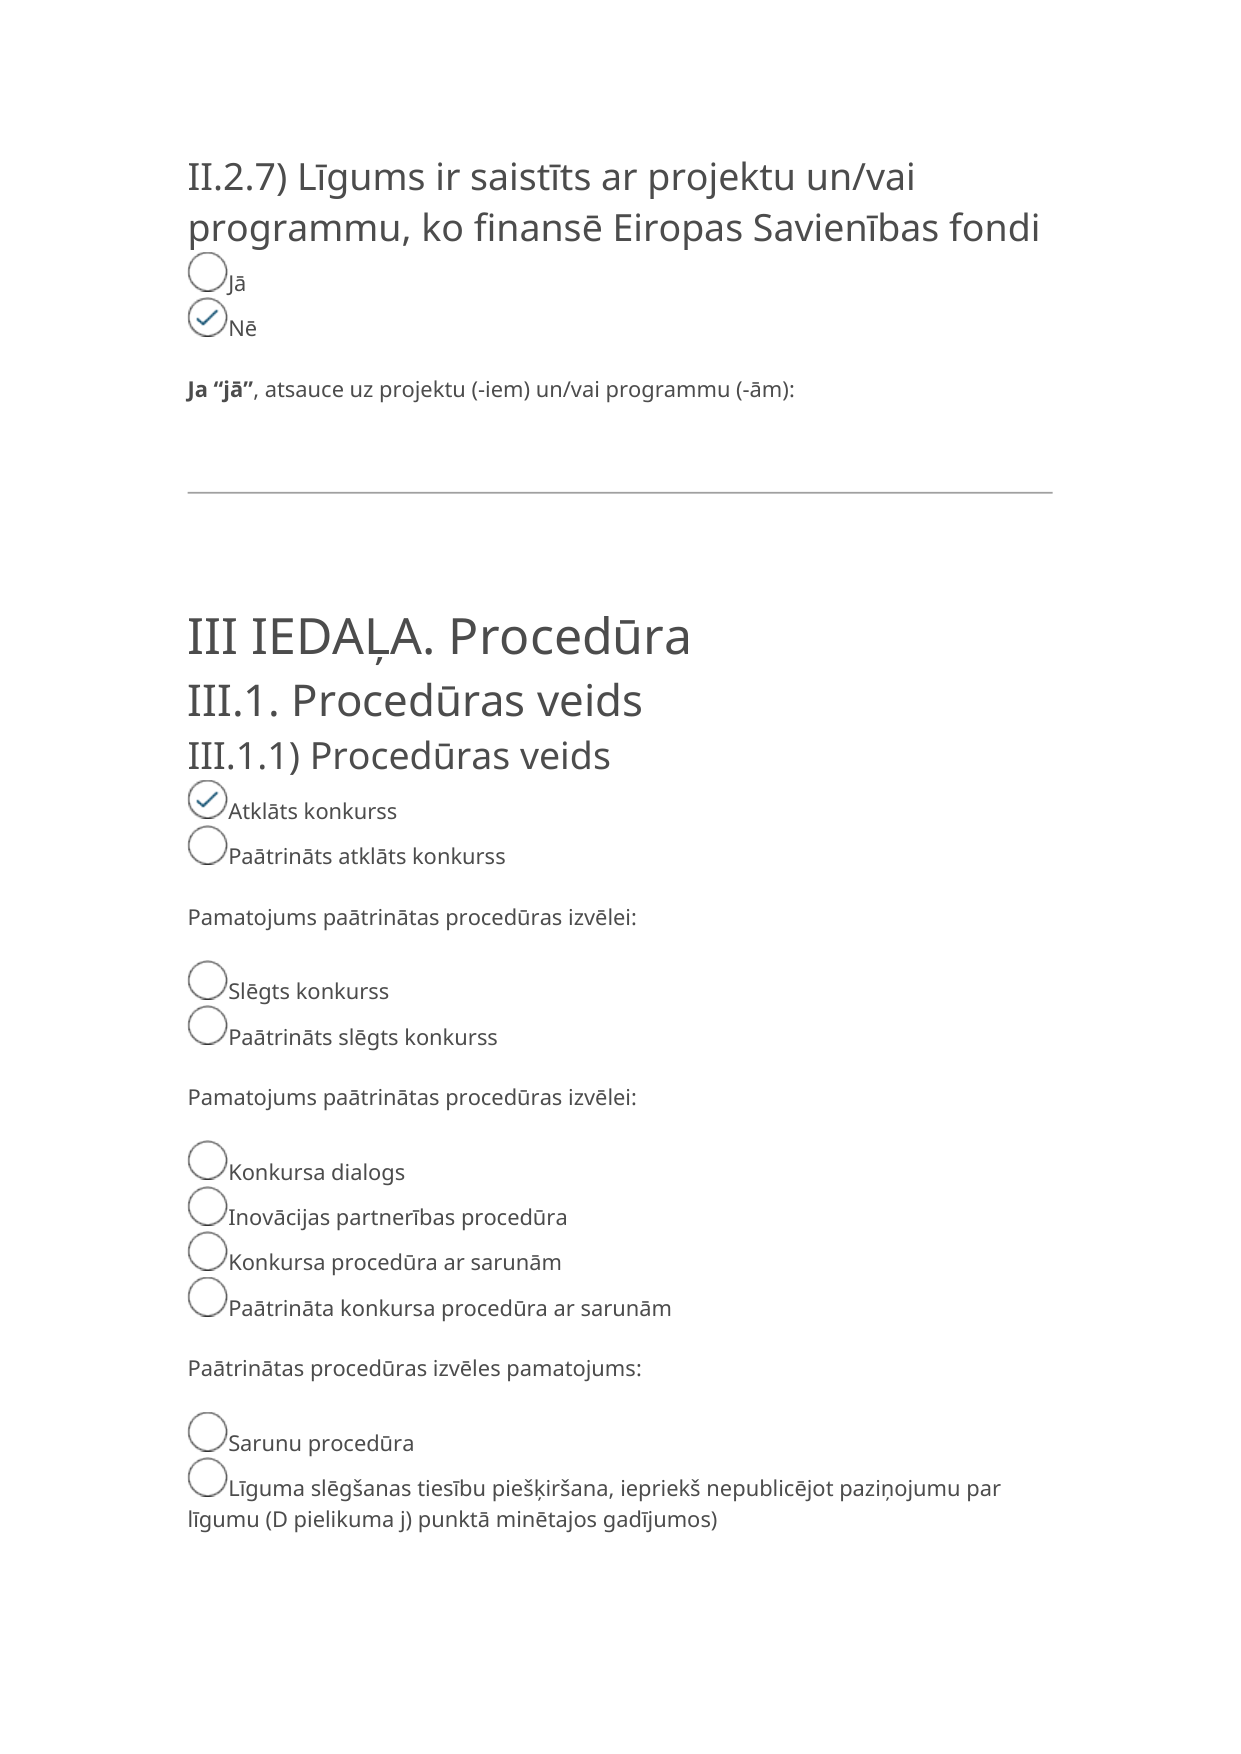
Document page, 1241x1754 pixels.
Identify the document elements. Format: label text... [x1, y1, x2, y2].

picture [187, 297, 229, 337]
text Nē [187, 297, 1053, 343]
text Sarunu procedūra [187, 1412, 1053, 1457]
picture [187, 960, 229, 1000]
picture [187, 1005, 229, 1045]
picture [187, 825, 229, 865]
picture [187, 1186, 229, 1226]
picture [187, 1457, 229, 1497]
picture [187, 252, 229, 292]
text Ja “jā”, atsauce uz projektu (-iem) un/vai programmu (-ām): [187, 372, 1053, 403]
text III.1. Procedūras veids [187, 669, 1053, 729]
text Jā [187, 252, 1053, 297]
text Pamatojums paātrinātas procedūras izvēlei: [187, 1080, 1053, 1112]
text Paātrināta konkursa procedūra ar sarunām [187, 1277, 1053, 1322]
picture [187, 780, 229, 819]
picture [187, 1140, 229, 1180]
text Atklāts konkurss [187, 780, 1053, 825]
text Līguma slēgšanas tiesību piešķiršana, iepriekš nepublicējot paziņojumu par līgumu (D pielikuma j) punktā minētajos gadījumos) [187, 1457, 1053, 1534]
text Inovācijas partnerības procedūra [187, 1186, 1053, 1232]
picture [187, 1277, 229, 1317]
text Paātrināts atklāts konkurss [187, 825, 1053, 871]
text III.1.1) Procedūras veids [187, 729, 1053, 780]
text Konkursa dialogs [187, 1141, 1053, 1186]
text Pamatojums paātrinātas procedūras izvēlei: [187, 900, 1053, 931]
text Paātrinātas procedūras izvēles pamatojums: [187, 1352, 1053, 1383]
text III IEDAĻA. Procedūra [187, 601, 1053, 669]
text Konkursa procedūra ar sarunām [187, 1232, 1053, 1277]
picture [187, 1412, 229, 1452]
text Paātrināts slēgts konkurss [187, 1006, 1053, 1051]
picture [187, 1231, 229, 1271]
text Slēgts konkurss [187, 960, 1053, 1006]
text II.2.7) Līgums ir saistīts ar projektu un/vai programmu, ko finansē Eiropas Savienības fondi [187, 150, 1053, 252]
